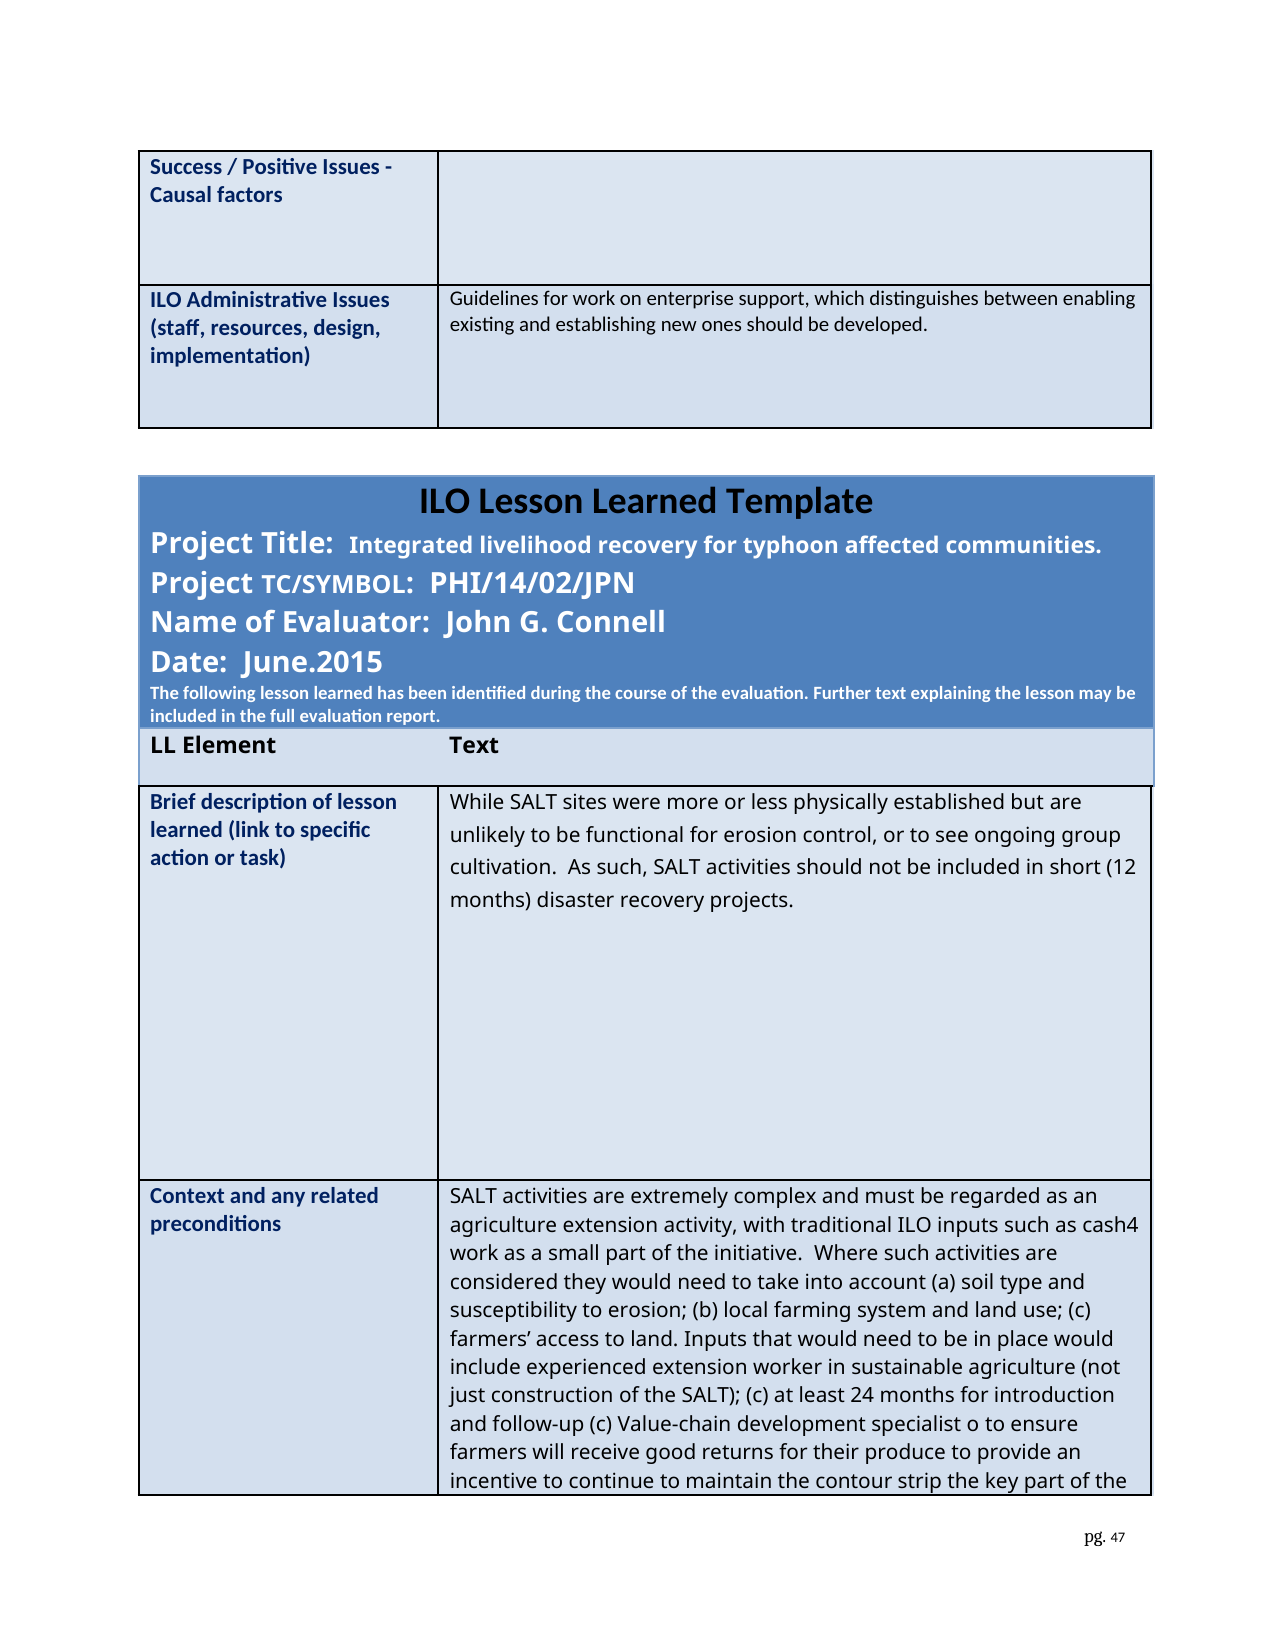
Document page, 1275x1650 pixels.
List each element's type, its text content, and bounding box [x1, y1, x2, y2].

table_cell Brief description of lesson learned (link to specific action or task) [140, 787, 437, 1179]
table_cell ILO Administrative Issues (staff, resources, design, implementation) [140, 286, 437, 427]
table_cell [140, 1181, 437, 1494]
table_cell Success / Positive Issues - Causal factors [140, 152, 437, 283]
table_cell [439, 152, 1150, 283]
table_header ILO Lesson Learned Template Project Title: Integrated livelihood recovery for typhoon affected communities. Project TC/SYMBOL: PHI/14/02/JPN Name of Evaluator: John G. Connell Date: June.2015 The following lesson learned has been identified during the course of the evaluation. Further text explaining the lesson may be included in the full evaluation report. [140, 477, 1153, 727]
table_cell While SALT sites were more or less physically established but are unlikely to be functional for erosion control, or to see ongoing group cultivation. As such, SALT activities should not be included in short (12 months) disaster recovery projects. [439, 787, 1150, 1179]
table_cell Guidelines for work on enterprise support, which distinguishes between enabling existing and establishing new ones should be developed. [439, 286, 1150, 427]
table_cell LL Element Text [140, 729, 1153, 785]
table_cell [439, 1181, 1150, 1494]
